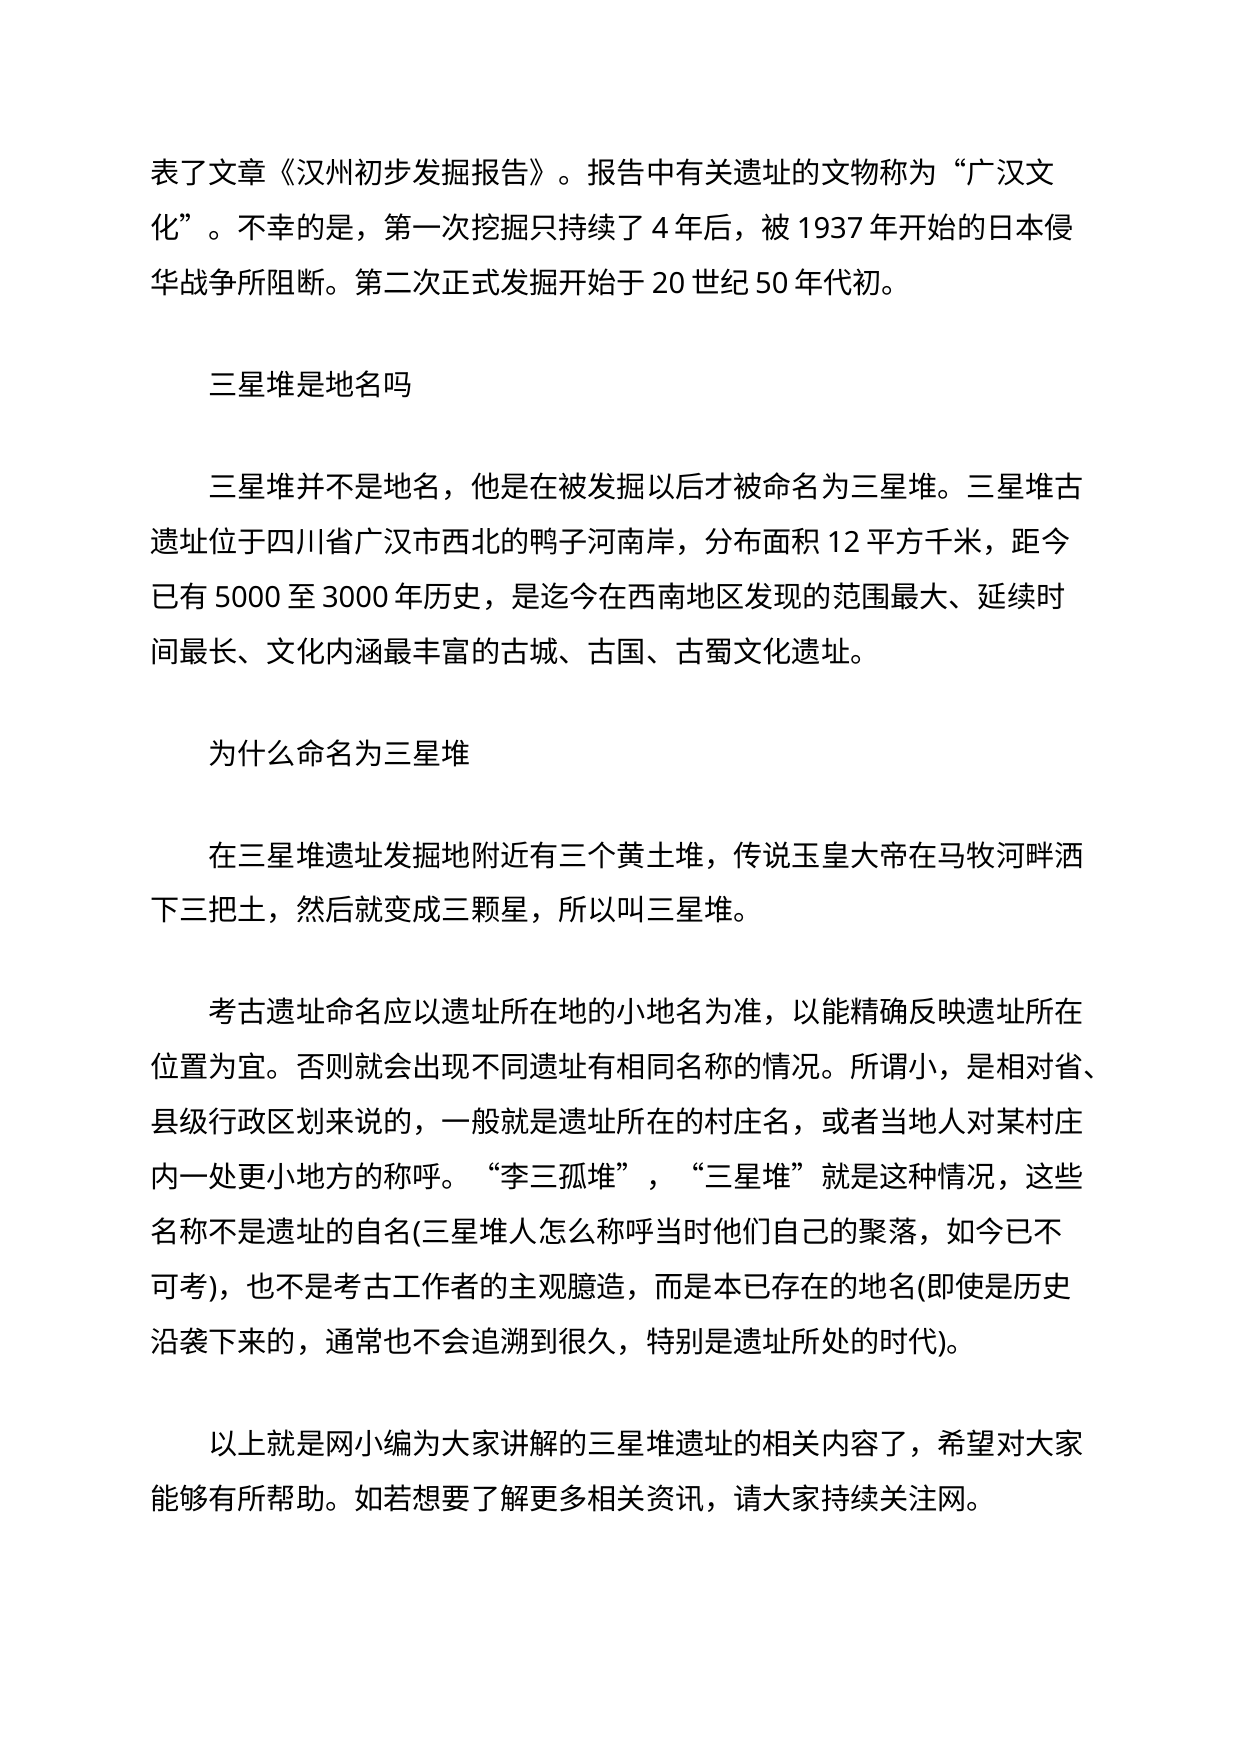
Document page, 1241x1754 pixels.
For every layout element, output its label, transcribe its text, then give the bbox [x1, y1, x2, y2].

text 考古遗址命名应以遗址所在地的小地名为准，以能精确反映遗址所在位置为宜。否则就会出现不同遗址有相同名称的情况。所谓小，是相对省、县级行政区划来说的，一般就是遗址所在的村庄名，或者当地人对某村庄内一处更小地方的称呼。“李三孤堆”，“三星堆”就是这种情况，这些名称不是遗址的自名(三星堆人怎么称呼当时他们自己的聚落，如今已不可考)，也不是考古工作者的主观臆造，而是本已存在的地名(即使是历史沿袭下来的，通常也不会追溯到很久，特别是遗址所处的时代)。 [150, 989, 1090, 1361]
text 在三星堆遗址发掘地附近有三个黄土堆，传说玉皇大帝在马牧河畔洒下三把土，然后就变成三颗星，所以叫三星堆。 [150, 832, 1090, 929]
text 三星堆是地名吗 [150, 362, 1090, 404]
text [150, 150, 1090, 302]
text 以上就是网小编为大家讲解的三星堆遗址的相关内容了，希望对大家能够有所帮助。如若想要了解更多相关资讯，请大家持续关注网。 [150, 1420, 1090, 1517]
text 为什么命名为三星堆 [150, 730, 1090, 773]
text 三星堆并不是地名，他是在被发掘以后才被命名为三星堆。三星堆古遗址位于四川省广汉市西北的鸭子河南岸，分布面积12平方千米，距今已有5000至3000年历史，是迄今在西南地区发现的范围最大、延续时间最长、文化内涵最丰富的古城、古国、古蜀文化遗址。 [150, 464, 1090, 671]
